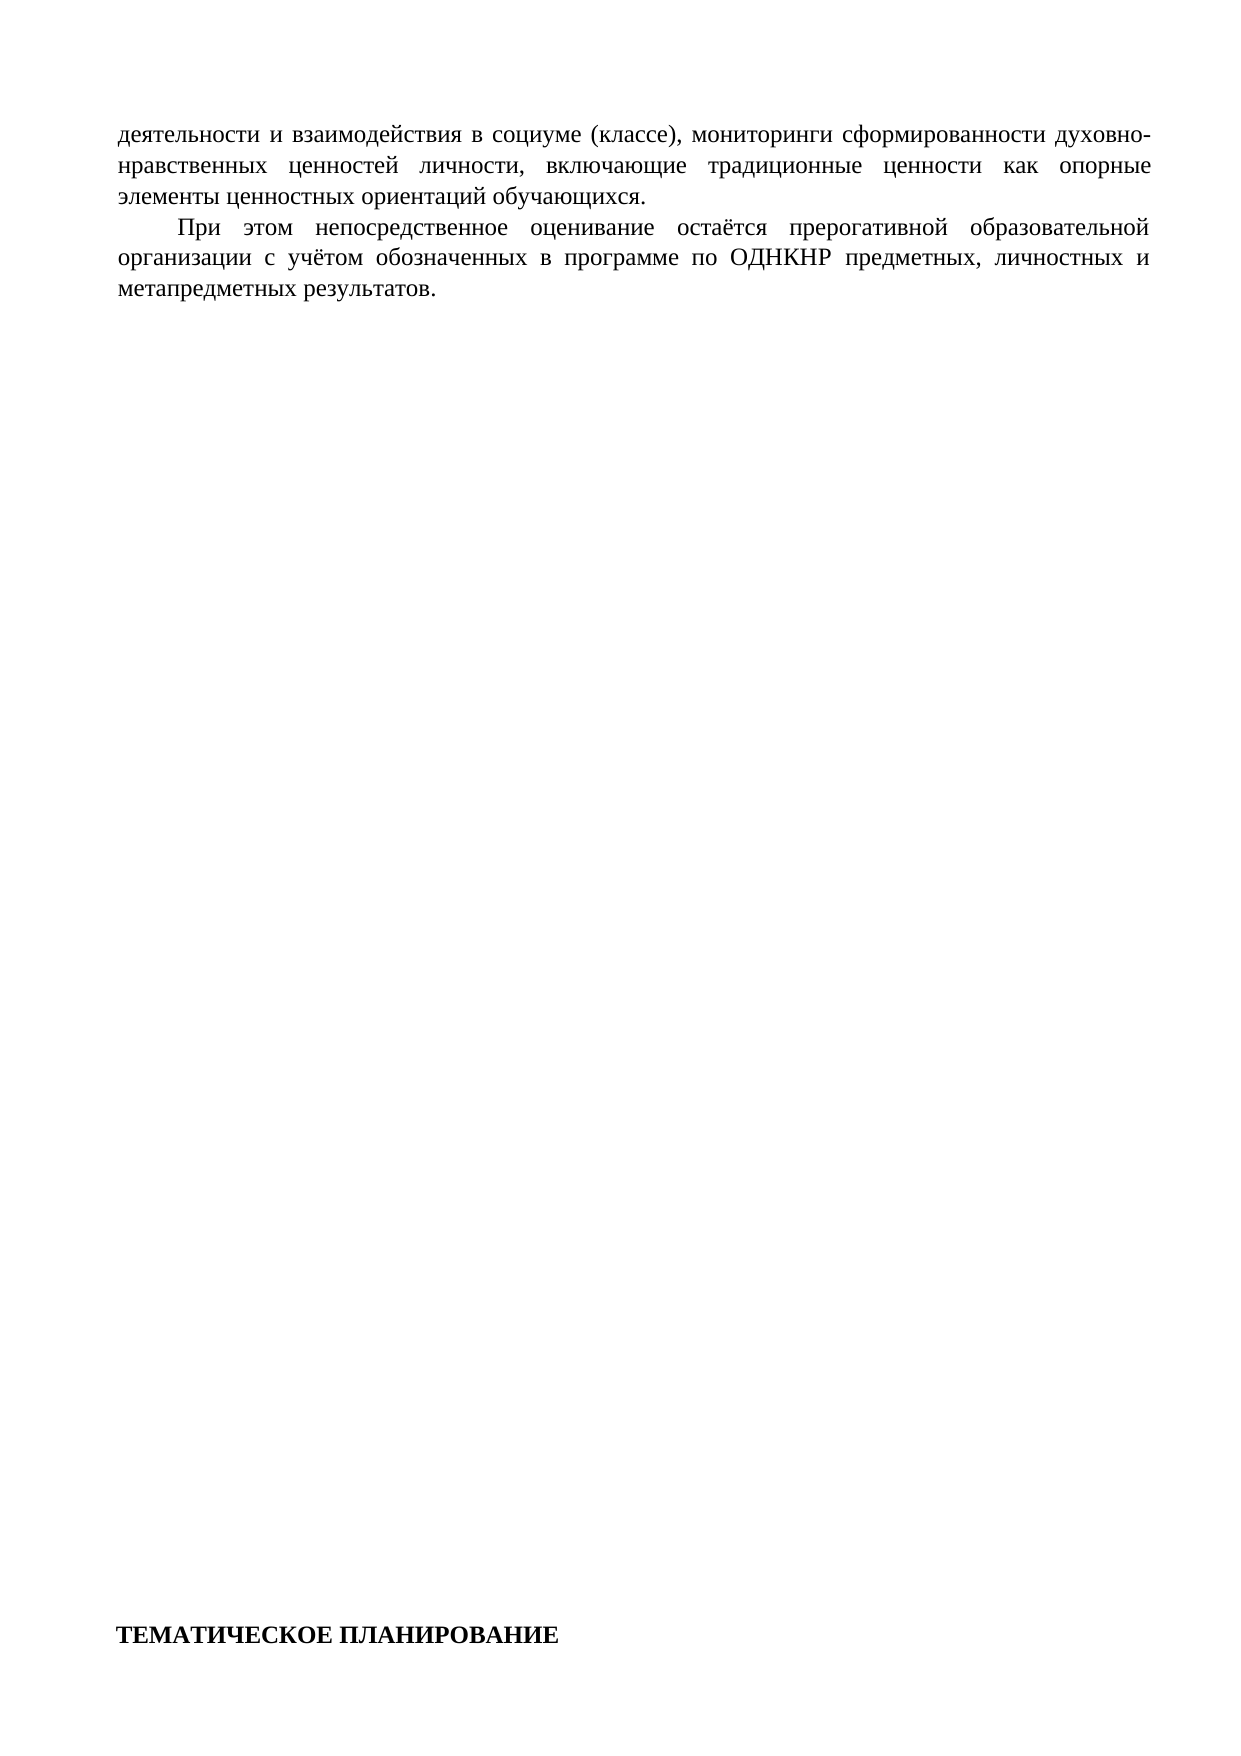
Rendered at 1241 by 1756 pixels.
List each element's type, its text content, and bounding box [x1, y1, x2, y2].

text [118, 119, 1152, 209]
subtitle ТЕМАТИЧЕСКОЕ ПЛАНИРОВАНИЕ [116, 1620, 1163, 1649]
text При этом непосредственное оценивание остаётся прерогативной образовательной организации с учётом обозначенных в программе по ОДНКНР предметных, личностных и метапредметных результатов. [118, 212, 1149, 301]
